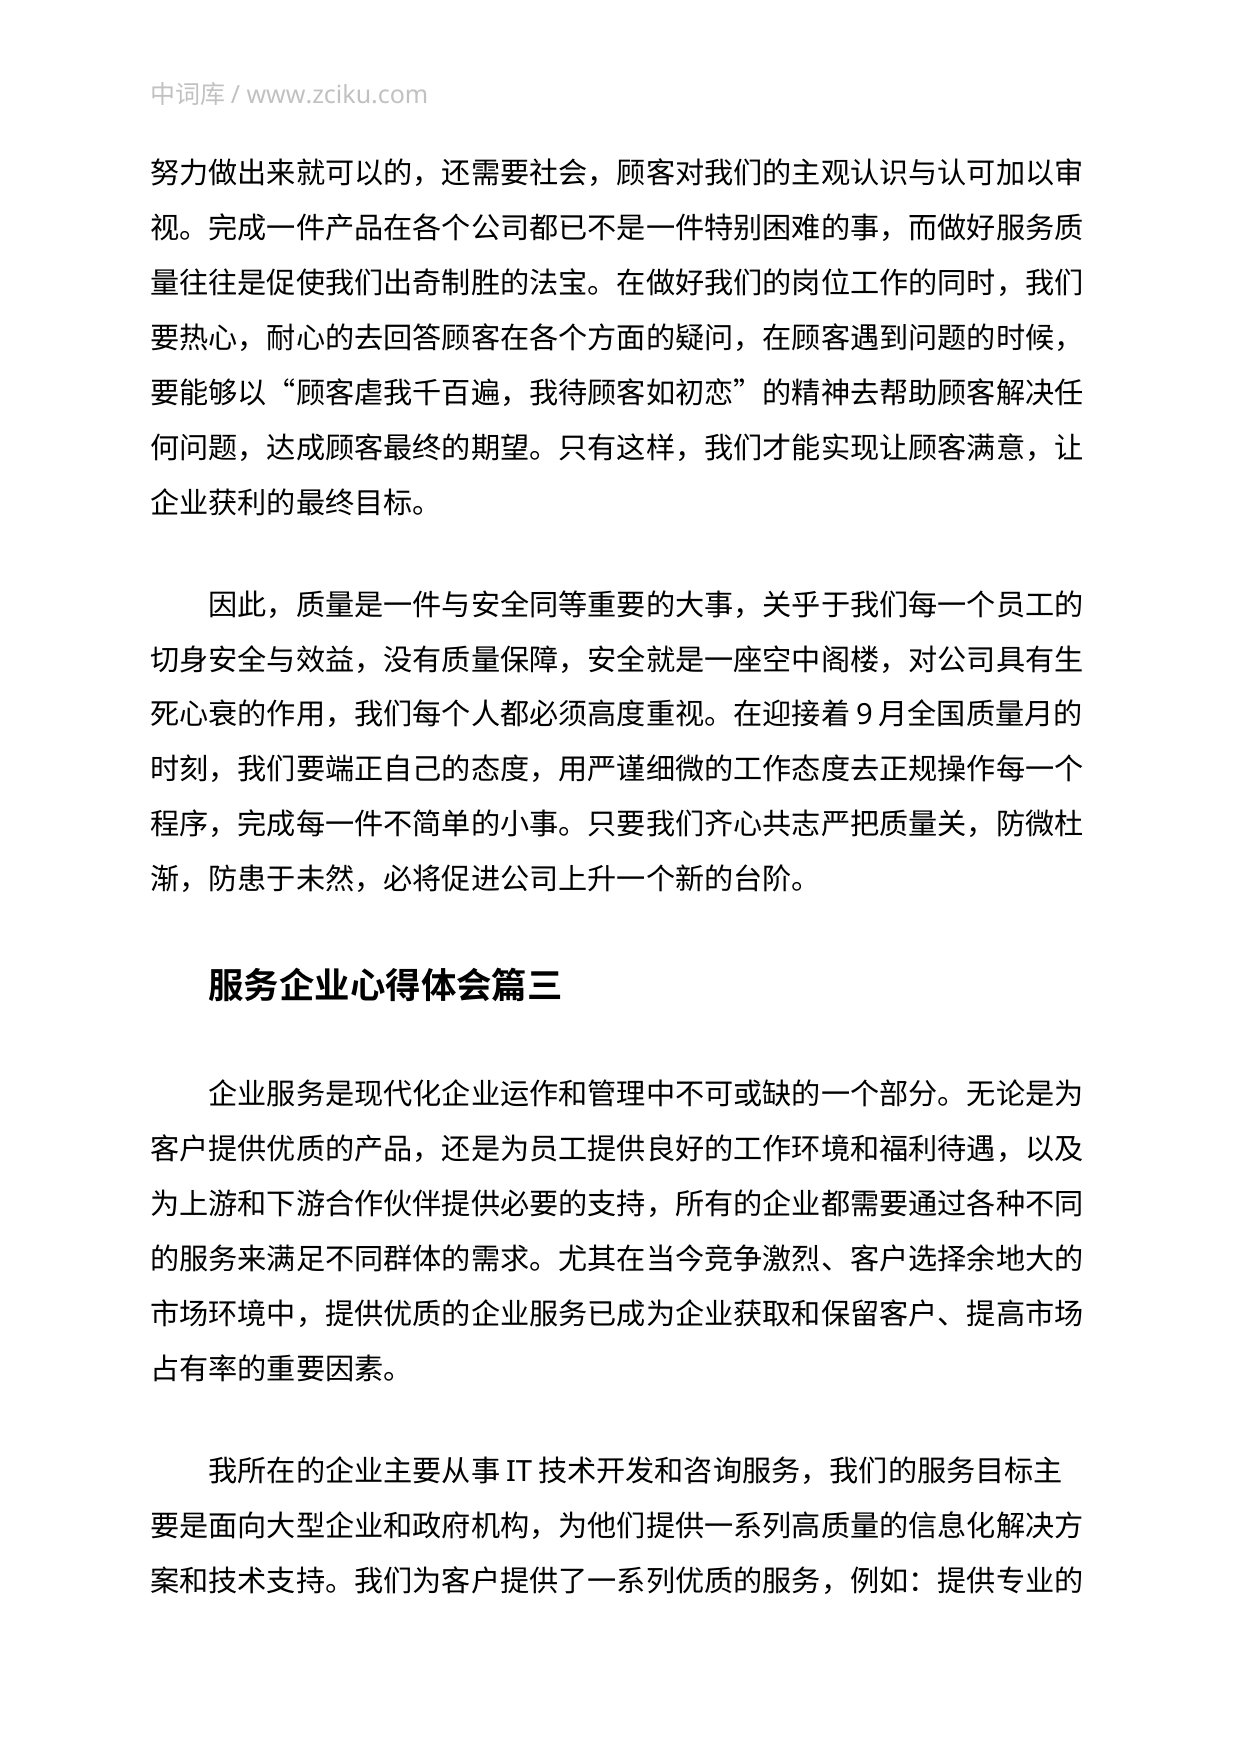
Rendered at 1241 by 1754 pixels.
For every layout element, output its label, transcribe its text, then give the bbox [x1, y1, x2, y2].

text 企业服务是现代化企业运作和管理中不可或缺的一个部分。无论是为客户提供优质的产品，还是为员工提供良好的工作环境和福利待遇，以及为上游和下游合作伙伴提供必要的支持，所有的企业都需要通过各种不同的服务来满足不同群体的需求。尤其在当今竞争激烈、客户选择余地大的市场环境中，提供优质的企业服务已成为企业获取和保留客户、提高市场占有率的重要因素。 [150, 1071, 1090, 1388]
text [150, 150, 1090, 522]
text 因此，质量是一件与安全同等重要的大事，关乎于我们每一个员工的切身安全与效益，没有质量保障，安全就是一座空中阁楼，对公司具有生死心衰的作用，我们每个人都必须高度重视。在迎接着9月全国质量月的时刻，我们要端正自己的态度，用严谨细微的工作态度去正规操作每一个程序，完成每一件不简单的小事。只要我们齐心共志严把质量关，防微杜渐，防患于未然，必将促进公司上升一个新的台阶。 [150, 581, 1090, 898]
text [150, 1447, 1090, 1599]
text 服务企业心得体会篇三 [150, 957, 1090, 1009]
